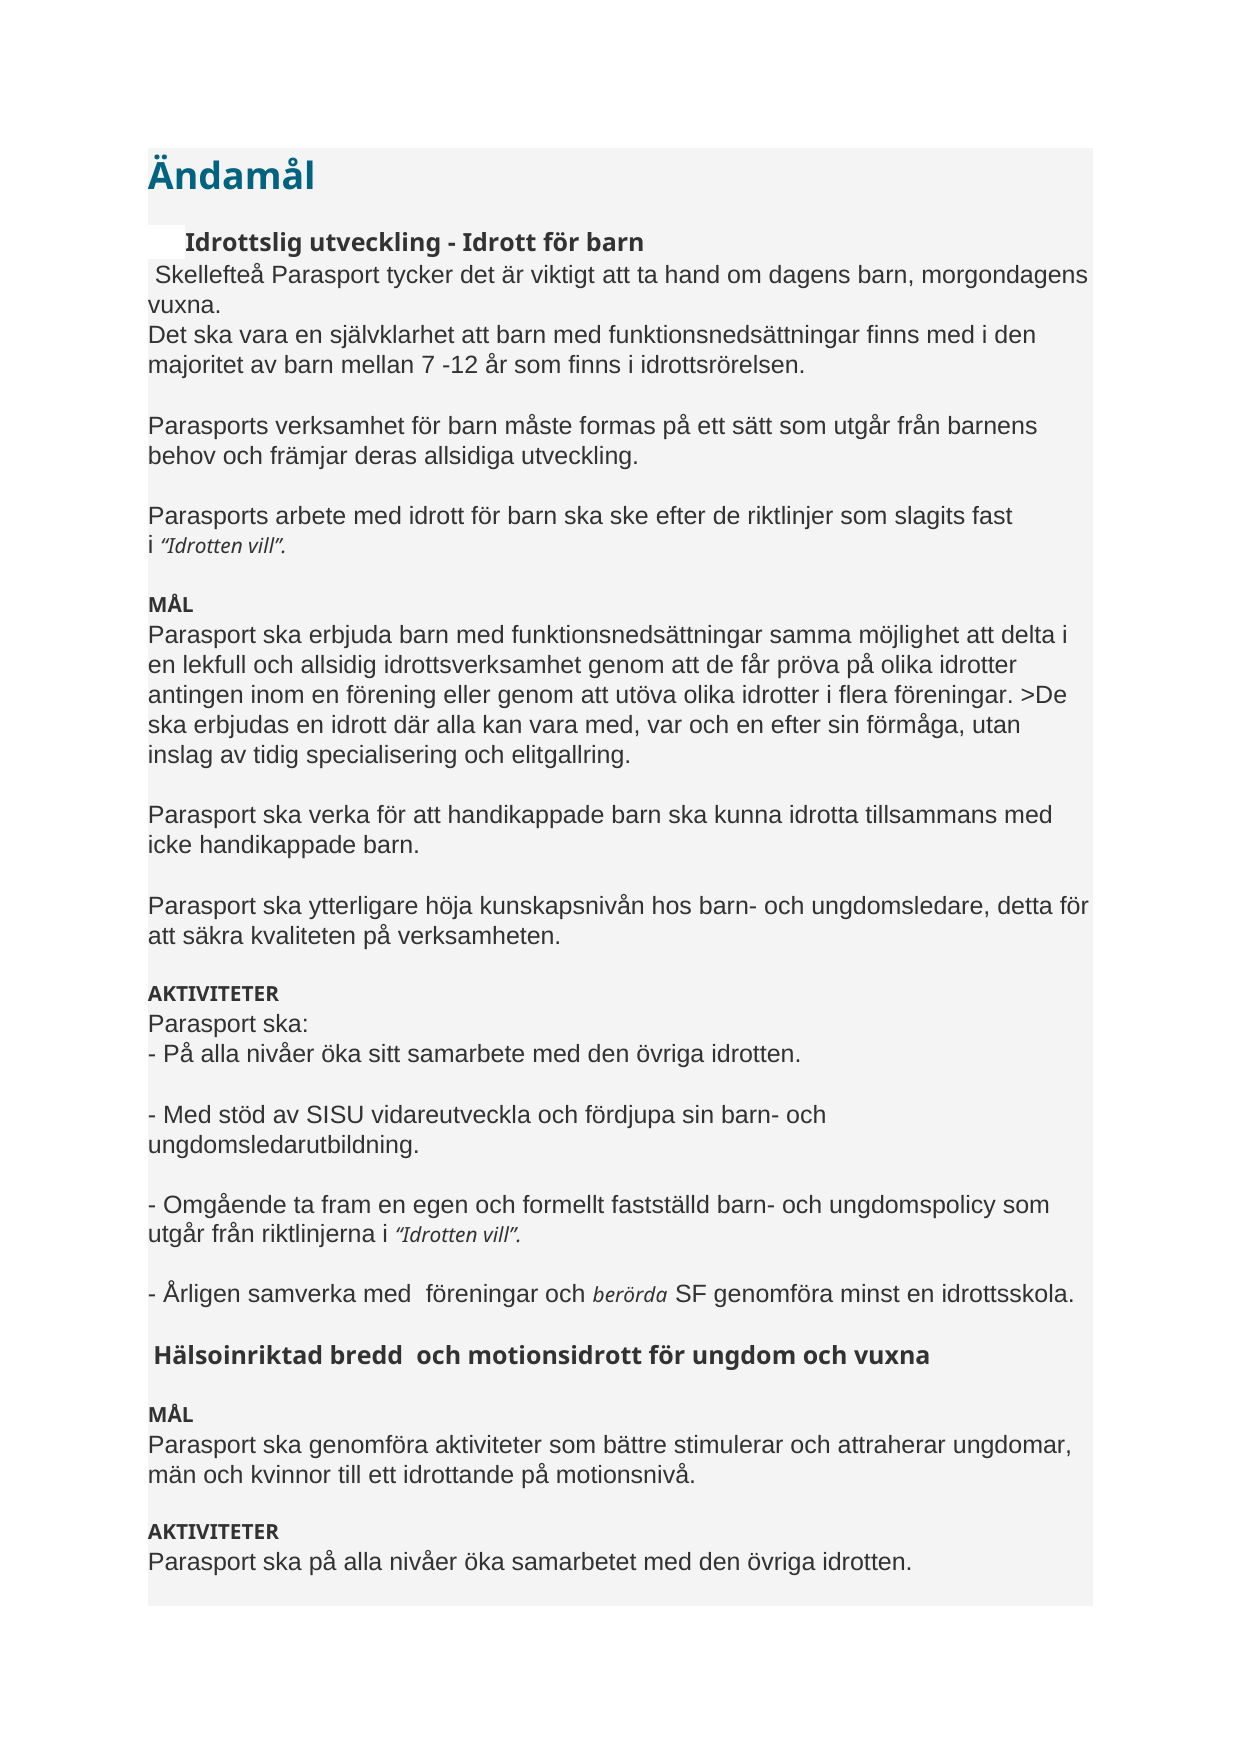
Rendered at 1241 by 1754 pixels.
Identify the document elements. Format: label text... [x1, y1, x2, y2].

text - Omgående ta fram en egen och formellt fastställd barn- och ungdomspolicy som utgår från riktlinjerna i “Idrotten vill”. [148, 1189, 1093, 1249]
text AKTIVITETER [148, 979, 1093, 1008]
text Parasport ska på alla nivåer öka samarbetet med den övriga idrotten. [148, 1546, 1093, 1576]
text Parasport ska ytterligare höja kunskapsnivån hos barn- och ungdomsledare, detta för att säkra kvaliteten på verksamheten. [148, 889, 1093, 949]
text Parasport ska genomföra aktiviteter som bättre stimulerar och attraherar ungdomar, män och kvinnor till ett idrottande på motionsnivå. [148, 1428, 1093, 1489]
text Parasport ska: [148, 1008, 1093, 1038]
text MÅL [148, 590, 1093, 618]
text Idrottslig utveckling - Idrott för barn [185, 225, 1093, 259]
text - Med stöd av SISU vidareutveckla och fördjupa sin barn- och ungdomsledarutbildning. [148, 1098, 1093, 1158]
text Hälsoinriktad bredd och motionsidrott för ungdom och vuxna [148, 1337, 1093, 1372]
text - På alla nivåer öka sitt samarbete med den övriga idrotten. [148, 1038, 1093, 1068]
text Skellefteå Parasport tycker det är viktigt att ta hand om dagens barn, morgondagens vuxna. [148, 259, 1093, 319]
text MÅL [148, 1400, 1093, 1428]
text Parasport ska verka för att handikappade barn ska kunna idrotta tillsammans med icke handikappade barn. [148, 799, 1093, 859]
text Parasport ska erbjuda barn med funktionsnedsättningar samma möjlighet att delta i en lekfull och allsidig idrottsverksamhet genom att de får pröva på olika idrotter antingen inom en förening eller genom att utöva olika idrotter i flera föreningar. >De ska erbjudas en idrott där alla kan vara med, var och en efter sin förmåga, utan inslag av tidig specialisering och elitgallring. [148, 618, 1093, 769]
text AKTIVITETER [148, 1517, 1093, 1546]
text Parasports verksamhet för barn måste formas på ett sätt som utgår från barnens behov och främjar deras allsidiga utveckling. [148, 409, 1093, 469]
text Parasports arbete med idrott för barn ska ske efter de riktlinjer som slagits fast i “Idrotten vill”. [148, 499, 1093, 560]
text Ändamål [148, 148, 1093, 201]
text - Årligen samverka med föreningar och berörda SF genomföra minst en idrottsskola. [148, 1279, 1093, 1309]
text Det ska vara en självklarhet att barn med funktionsnedsättningar finns med i den majoritet av barn mellan 7 -12 år som finns i idrottsrörelsen. [148, 319, 1093, 379]
